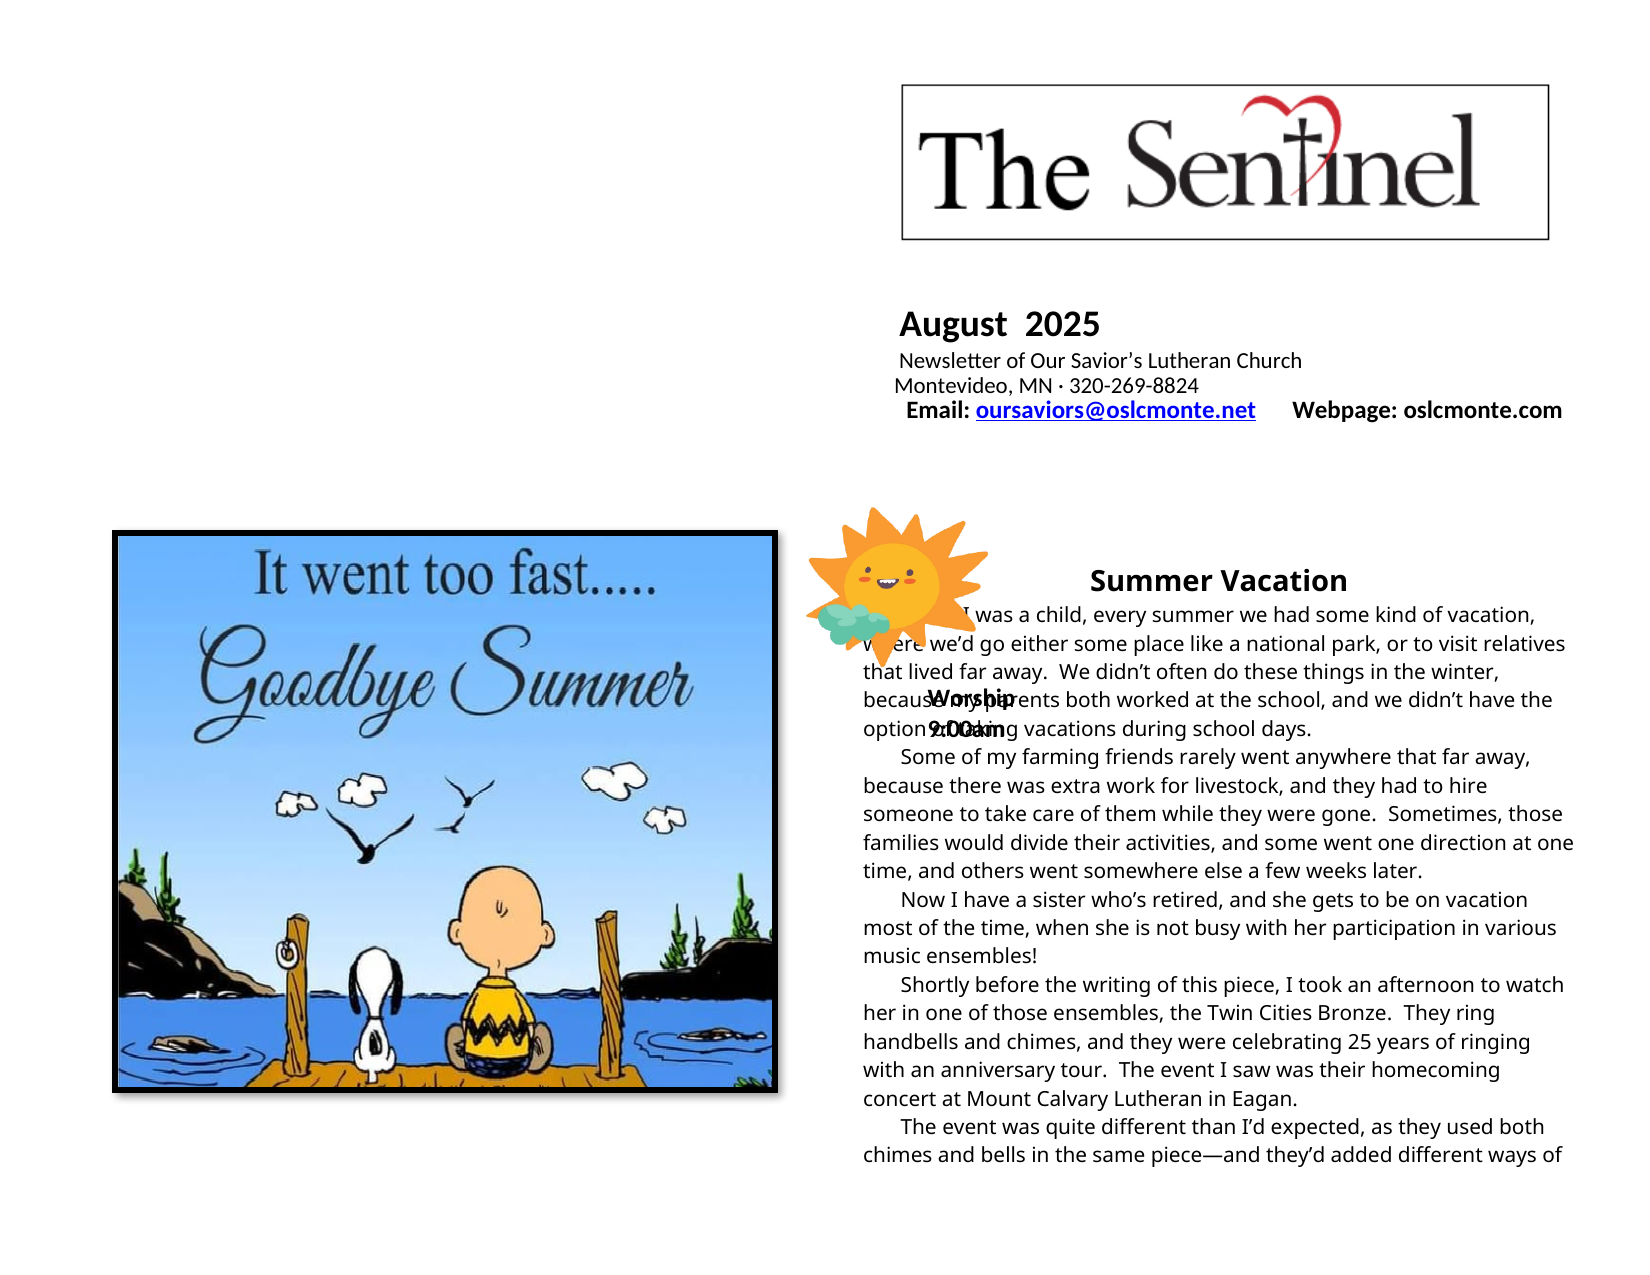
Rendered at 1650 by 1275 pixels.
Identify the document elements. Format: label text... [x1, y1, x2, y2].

picture [118, 536, 772, 1087]
text August 2025 [863, 317, 1575, 342]
text Email: oursaviors@oslcmonte.net Webpage: oslcmonte.com [863, 398, 1575, 423]
text Now I have a sister who’s retired, and she gets to be on vacation most of the time, when she is not busy with her participation in various music ensembles! [863, 885, 1575, 970]
text Shortly before the writing of this piece, I took an afternoon to watch her in one of those ensembles, the Twin Cities Bronze. They ring handbells and chimes, and they were celebrating 25 years of ringing with an anniversary tour. The event I saw was their homecoming concert at Mount Calvary Lutheran in Eagan. [863, 970, 1575, 1112]
text When I was a child, every summer we had some kind of vacation, where we’d go either some place like a national park, or to visit relatives that lived far away. We didn’t often do these things in the winter, because my parents both worked at the school, and we didn’t have the option of taking vacations during school days. [863, 600, 1575, 742]
text Montevideo, MN · 320-269-8824 [863, 373, 1575, 398]
text Some of my farming friends rarely went anywhere that far away, because there was extra work for livestock, and they had to hire someone to take care of them while they were gone. Sometimes, those families would divide their activities, and some went one direction at one time, and others went somewhere else a few weeks later. [863, 742, 1575, 885]
text Summer Vacation [996, 561, 1575, 600]
picture [862, 60, 1575, 276]
text Newsletter of Our Savior’s Lutheran Church [863, 348, 1575, 373]
picture [798, 488, 996, 686]
